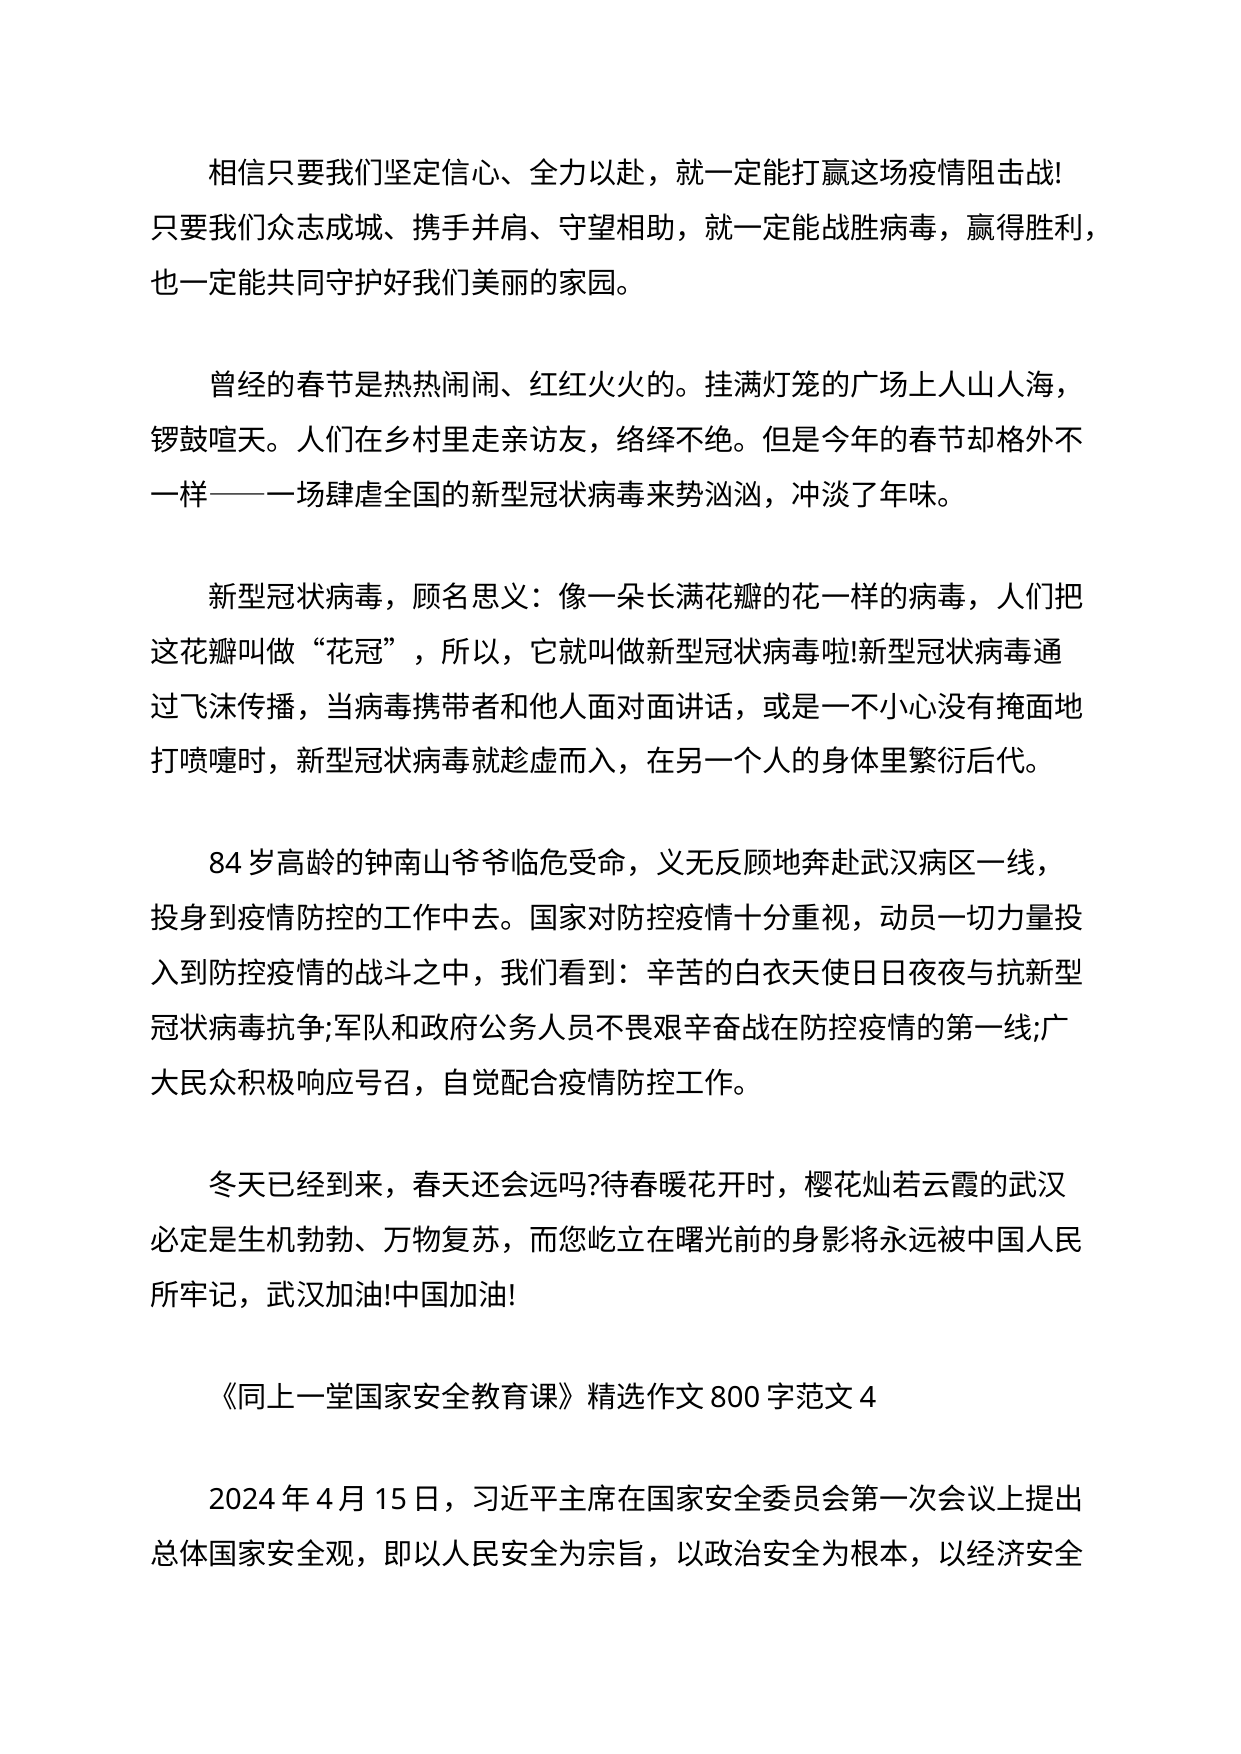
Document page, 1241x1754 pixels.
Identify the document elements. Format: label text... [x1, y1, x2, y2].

text 曾经的春节是热热闹闹、红红火火的。挂满灯笼的广场上人山人海，锣鼓喧天。人们在乡村里走亲访友，络绎不绝。但是今年的春节却格外不一样——一场肆虐全国的新型冠状病毒来势汹汹，冲淡了年味。 [150, 362, 1090, 514]
text 冬天已经到来，春天还会远吗?待春暖花开时，樱花灿若云霞的武汉必定是生机勃勃、万物复苏，而您屹立在曙光前的身影将永远被中国人民所牢记，武汉加油!中国加油! [150, 1161, 1090, 1314]
text 新型冠状病毒，顾名思义：像一朵长满花瓣的花一样的病毒，人们把这花瓣叫做“花冠”，所以，它就叫做新型冠状病毒啦!新型冠状病毒通过飞沫传播，当病毒携带者和他人面对面讲话，或是一不小心没有掩面地打喷嚏时，新型冠状病毒就趁虚而入，在另一个人的身体里繁衍后代。 [150, 573, 1090, 780]
text 《同上一堂国家安全教育课》精选作文800字范文4 [150, 1373, 1090, 1416]
text 相信只要我们坚定信心、全力以赴，就一定能打赢这场疫情阻击战!只要我们众志成城、携手并肩、守望相助，就一定能战胜病毒，赢得胜利，也一定能共同守护好我们美丽的家园。 [150, 150, 1090, 302]
text 84岁高龄的钟南山爷爷临危受命，义无反顾地奔赴武汉病区一线，投身到疫情防控的工作中去。国家对防控疫情十分重视，动员一切力量投入到防控疫情的战斗之中，我们看到：辛苦的白衣天使日日夜夜与抗新型冠状病毒抗争;军队和政府公务人员不畏艰辛奋战在防控疫情的第一线;广大民众积极响应号召，自觉配合疫情防控工作。 [150, 840, 1090, 1102]
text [150, 1475, 1090, 1572]
